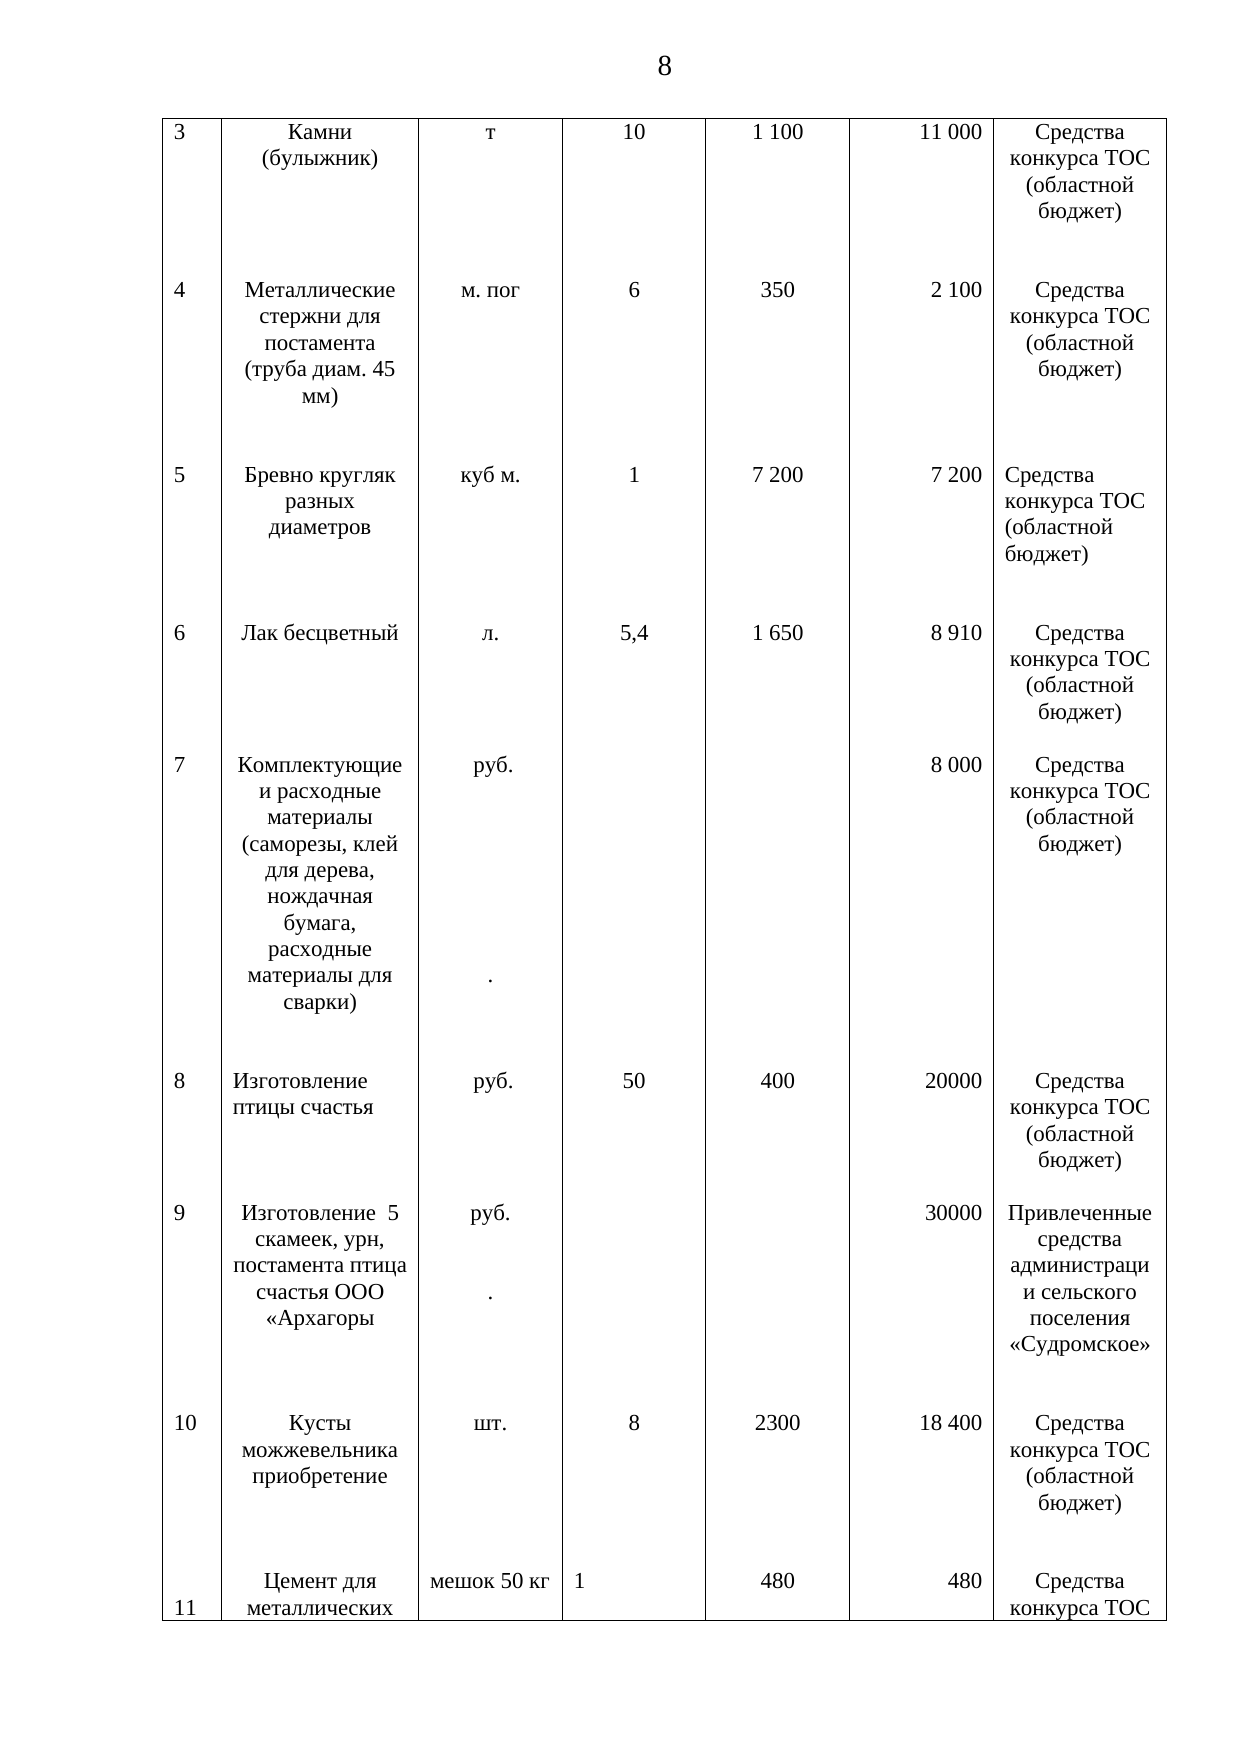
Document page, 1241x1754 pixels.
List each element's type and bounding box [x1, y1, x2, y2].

table_cell [563, 119, 705, 1620]
table_cell [994, 119, 1166, 1620]
table_cell [850, 119, 993, 1620]
table_cell [222, 119, 418, 1620]
table_cell [163, 119, 221, 1620]
table_cell [419, 119, 562, 1620]
table_cell [706, 119, 849, 1620]
